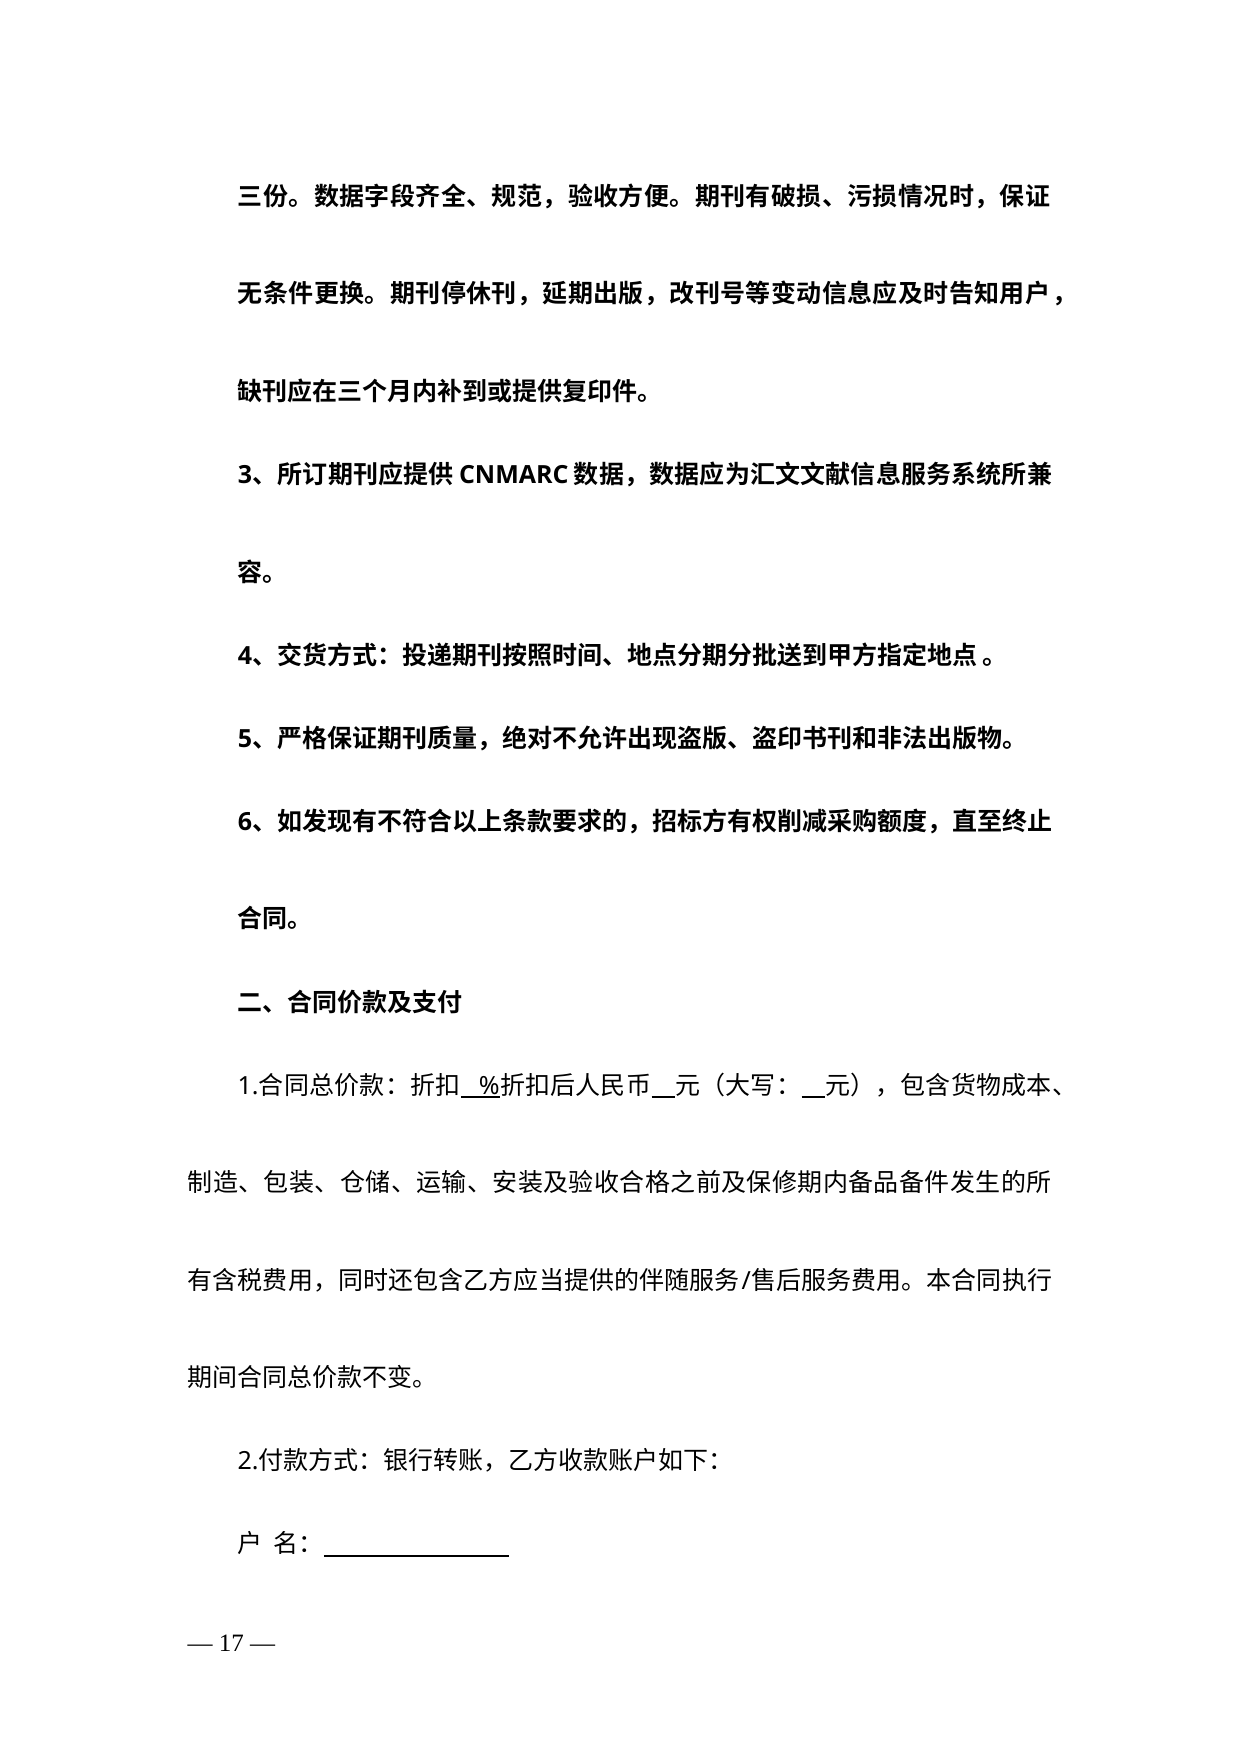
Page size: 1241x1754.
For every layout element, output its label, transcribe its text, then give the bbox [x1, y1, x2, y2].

text 二、合同价款及支付 [187, 968, 1053, 1033]
text 4、交货方式：投递期刊按照时间、地点分期分批送到甲方指定地点 。 [238, 621, 1053, 686]
text 1.合同总价款：折扣 %折扣后人民币 元（大写： 元），包含货物成本、制造、包装、仓储、运输、安装及验收合格之前及保修期内备品备件发生的所有含税费用，同时还包含乙方应当提供的伴随服务/售后服务费用。本合同执行期间合同总价款不变。 [187, 1051, 1053, 1408]
text 5、严格保证期刊质量，绝对不允许出现盗版、盗印书刊和非法出版物。 [238, 704, 1053, 769]
text 2.付款方式：银行转账，乙方收款账户如下： [187, 1426, 1053, 1491]
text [238, 162, 1053, 422]
text 3、所订期刊应提供CNMARC数据，数据应为汇文文献信息服务系统所兼容。 [238, 440, 1053, 603]
text 6、如发现有不符合以上条款要求的，招标方有权削减采购额度，直至终止合同。 [238, 787, 1053, 949]
text 户 名： [187, 1509, 1053, 1574]
